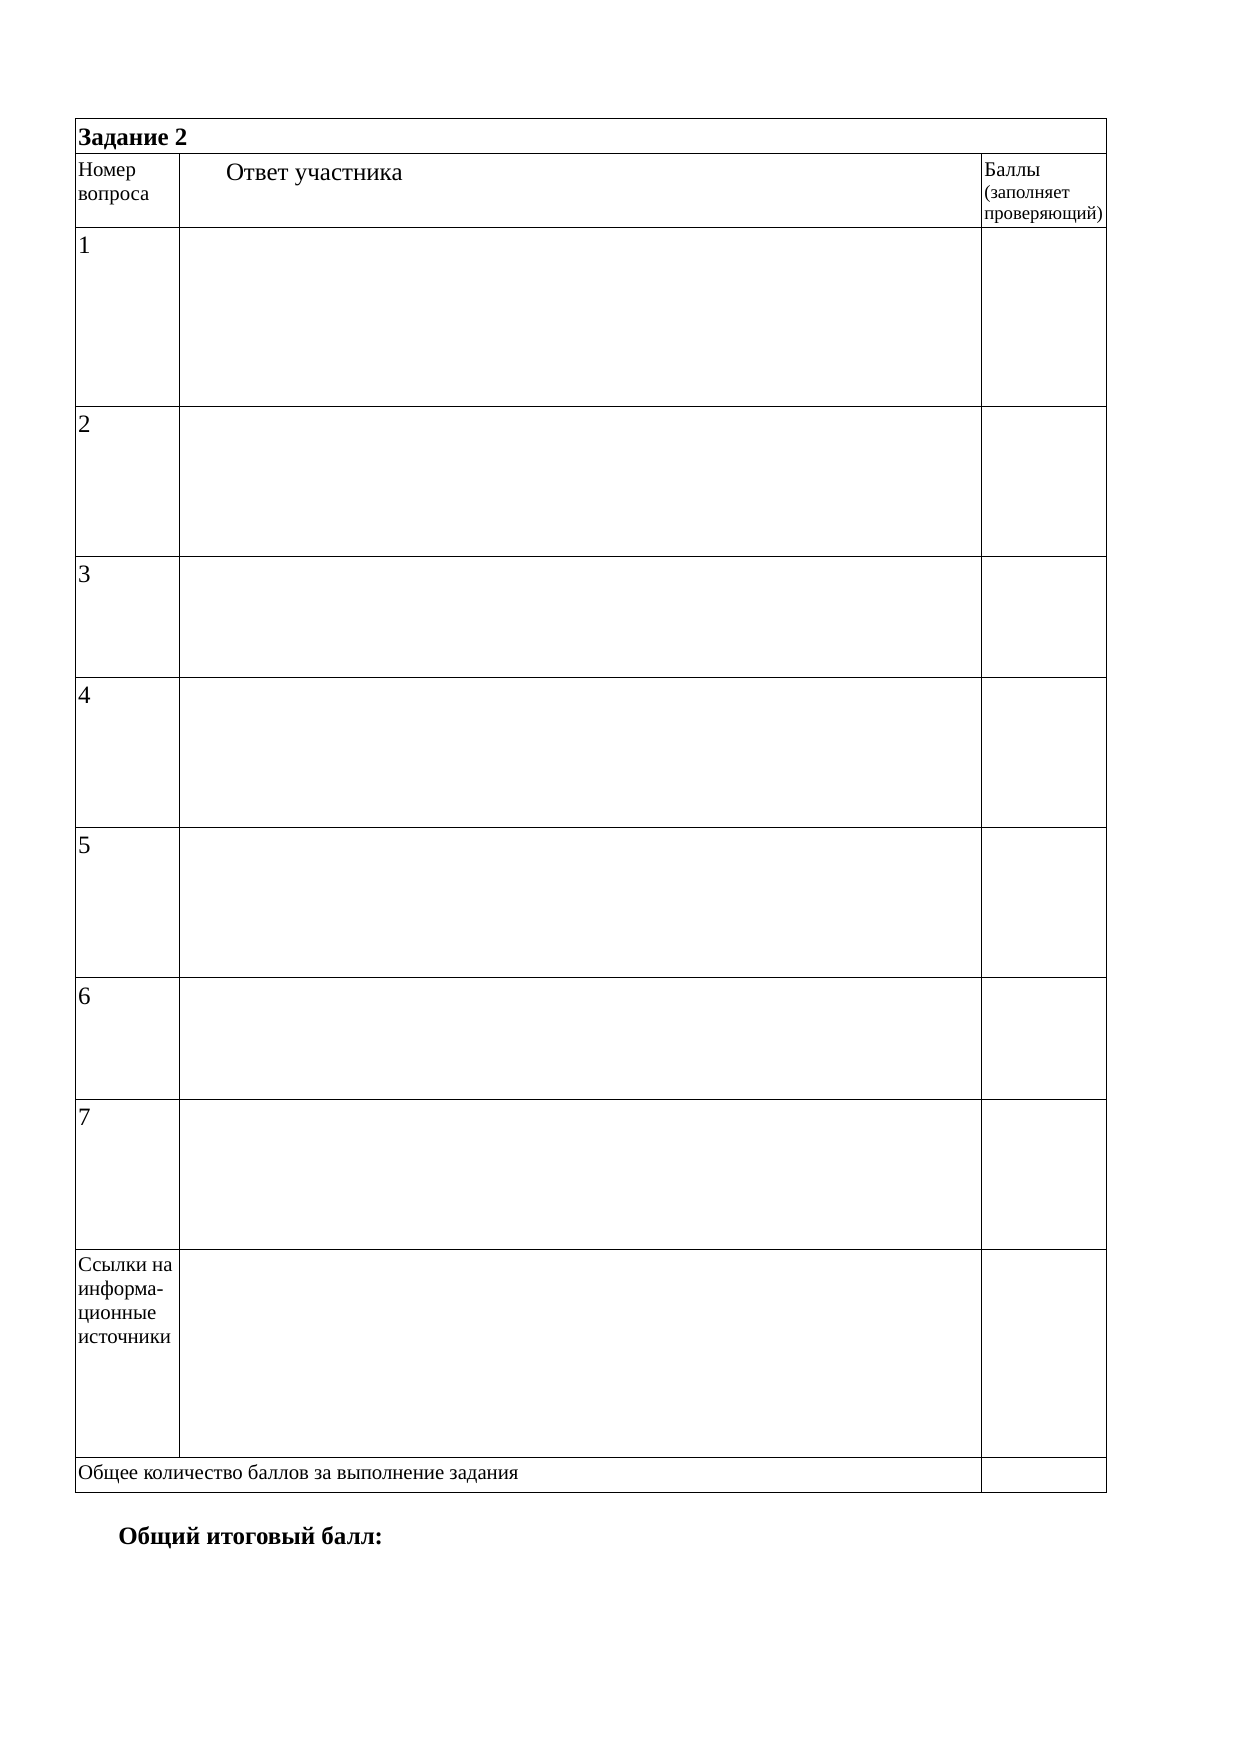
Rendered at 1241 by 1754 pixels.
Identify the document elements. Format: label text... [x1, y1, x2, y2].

table_cell 3 [76, 557, 179, 677]
table_cell 1 [76, 228, 179, 406]
table_cell [982, 1100, 1106, 1249]
table_cell Ответ участника [180, 154, 981, 227]
table_cell [982, 557, 1106, 677]
table_cell [180, 1250, 981, 1456]
table_cell Задание 2 [76, 119, 1106, 153]
table_cell 6 [76, 978, 179, 1099]
table_cell [982, 1250, 1106, 1456]
table_cell 5 [76, 828, 179, 977]
table_cell [982, 828, 1106, 977]
table_cell [180, 228, 981, 406]
table_cell [982, 228, 1106, 406]
table_cell 4 [76, 678, 179, 827]
table_cell [982, 978, 1106, 1099]
text Общий итоговый балл: [118, 1521, 1122, 1549]
table_cell [180, 828, 981, 977]
table_cell [180, 557, 981, 677]
table_cell [982, 407, 1106, 556]
table_cell Номер вопроса [76, 154, 179, 227]
table_cell [180, 978, 981, 1099]
table_cell [982, 1458, 1106, 1491]
table_cell Общее количество баллов за выполнение задания [76, 1458, 981, 1491]
table_cell Баллы (заполняет проверяющий) [982, 154, 1106, 227]
table_cell [180, 1100, 981, 1249]
table_cell 7 [76, 1100, 179, 1249]
table_cell [180, 407, 981, 556]
table_cell 2 [76, 407, 179, 556]
table_cell Ссылки на информа-ционные источники [76, 1250, 179, 1456]
table_cell [180, 678, 981, 827]
table_cell [982, 678, 1106, 827]
